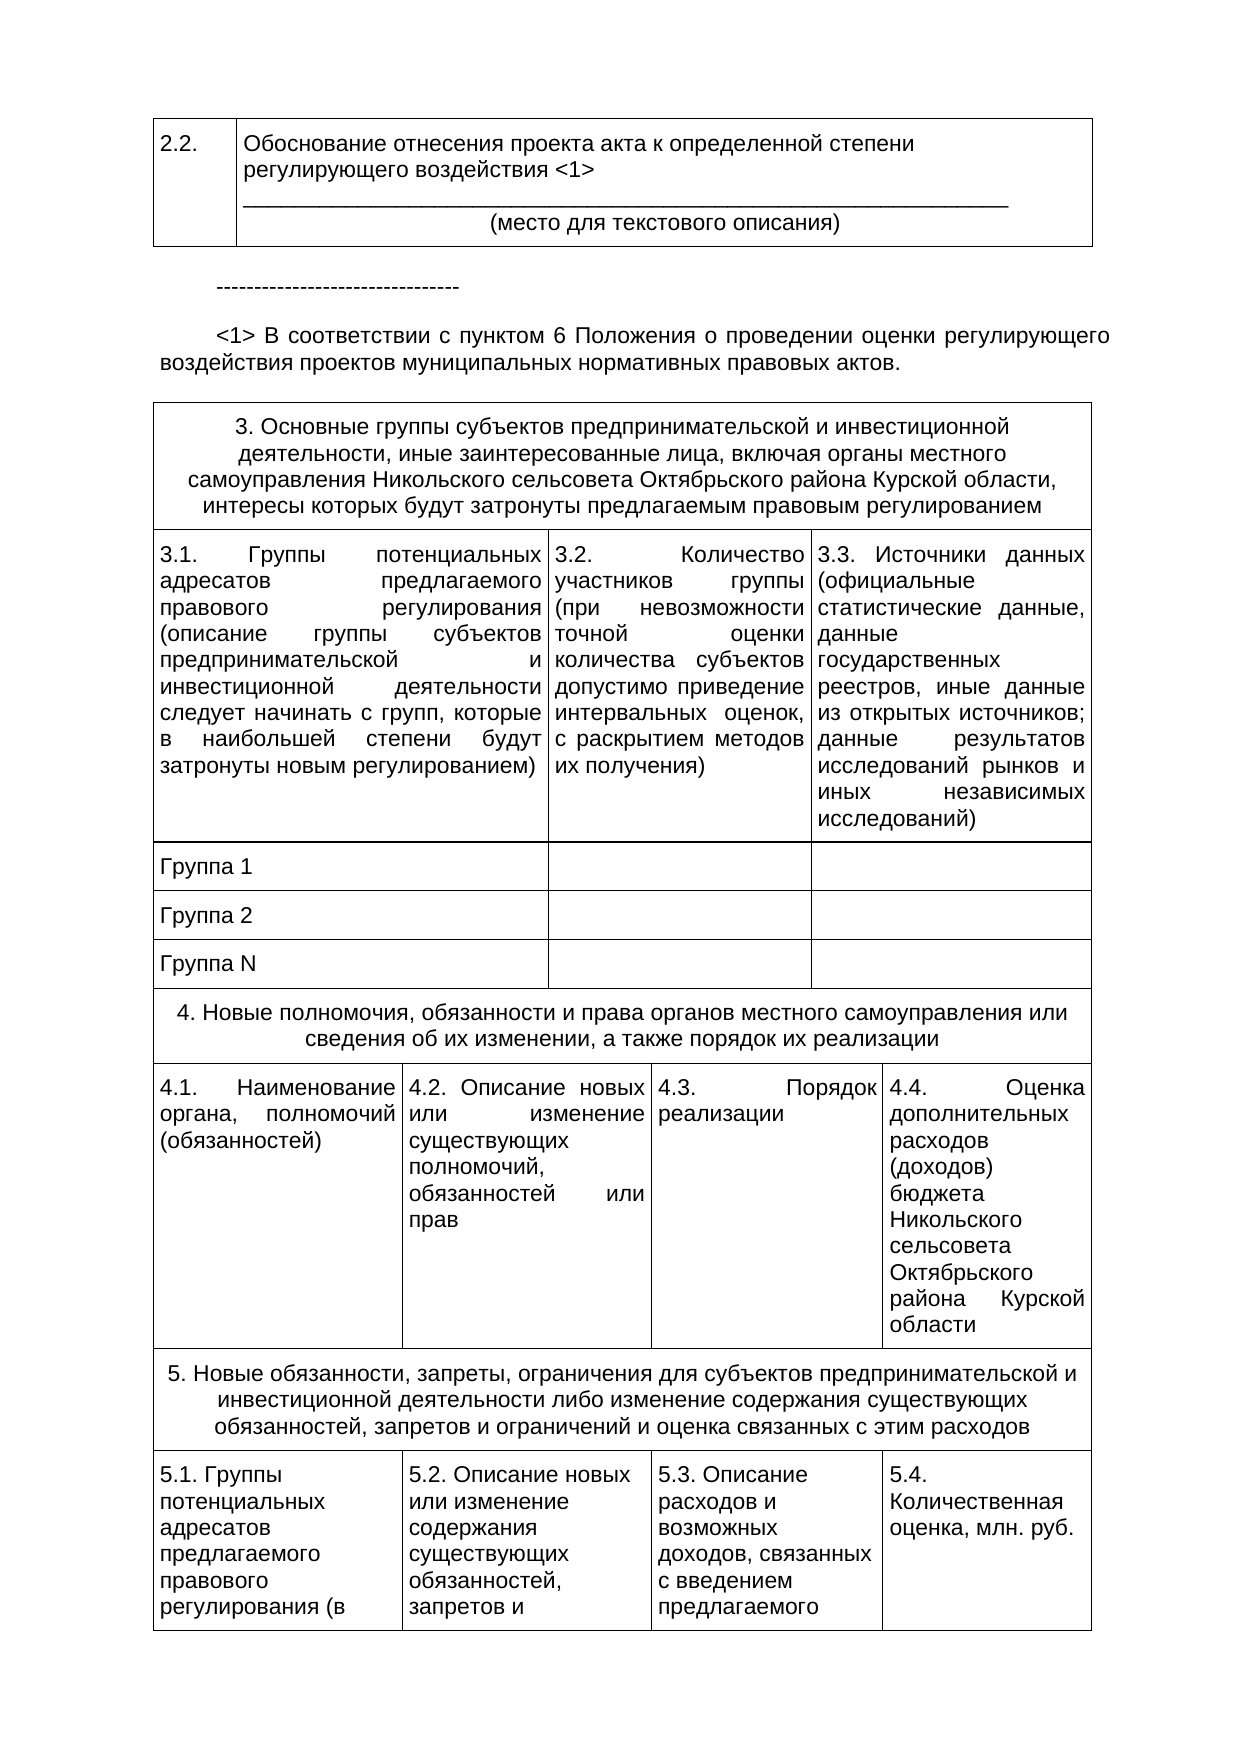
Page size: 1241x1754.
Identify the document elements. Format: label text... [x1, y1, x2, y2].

table_cell 4.4. Оценка дополнительных расходов (доходов) бюджета Никольского сельсовета Октябрьского района Курской области [883, 1064, 1091, 1348]
table_cell [812, 843, 1091, 890]
table_cell [549, 940, 811, 987]
table_cell [812, 891, 1091, 939]
table_cell 5. Новые обязанности, запреты, ограничения для субъектов предпринимательской и инвестиционной деятельности либо изменение содержания существующих обязанностей, запретов и ограничений и оценка связанных с этим расходов [154, 1349, 1091, 1449]
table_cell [883, 1451, 1091, 1630]
table_cell Обоснование отнесения проекта акта к определенной степени регулирующего воздействия <1> ____________________________________________________________ (место для текстового описания) [237, 119, 1092, 246]
table_cell Группа 1 [154, 843, 548, 890]
text -------------------------------- [159, 273, 1110, 299]
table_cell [154, 1451, 402, 1630]
table_cell 4. Новые полномочия, обязанности и права органов местного самоуправления или сведения об их изменении, а также порядок их реализации [154, 989, 1091, 1062]
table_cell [652, 1451, 882, 1630]
table_cell [812, 940, 1091, 987]
table_cell 2.2. [154, 119, 236, 246]
table_cell 3.2. Количество участников группы (при невозможности точной оценки количества субъектов допустимо приведение интервальных оценок, с раскрытием методов их получения) [549, 530, 811, 841]
table_cell 3.1. Группы потенциальных адресатов предлагаемого правового регулирования (описание группы субъектов предпринимательской и инвестиционной деятельности следует начинать с групп, которые в наибольшей степени будут затронуты новым регулированием) [154, 530, 548, 841]
table_cell 4.2. Описание новых или изменение существующих полномочий, обязанностей или прав [403, 1064, 651, 1348]
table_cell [403, 1451, 651, 1630]
table_cell [549, 843, 811, 890]
table_cell 4.3. Порядок реализации [652, 1064, 882, 1348]
table_header 3. Основные группы субъектов предпринимательской и инвестиционной деятельности, иные заинтересованные лица, включая органы местного самоуправления Никольского сельсовета Октябрьского района Курской области, интересы которых будут затронуты предлагаемым правовым регулированием [154, 403, 1091, 529]
text <1> В соответствии с пунктом 6 Положения о проведении оценки регулирующего воздействия проектов муниципальных нормативных правовых актов. [159, 322, 1110, 375]
table_cell Группа 2 [154, 891, 548, 939]
table_cell Группа N [154, 940, 548, 987]
table_cell 4.1. Наименование органа, полномочий (обязанностей) [154, 1064, 402, 1348]
table_cell 3.3. Источники данных (официальные статистические данные, данные государственных реестров, иные данные из открытых источников; данные результатов исследований рынков и иных независимых исследований) [812, 530, 1091, 841]
table_cell [549, 891, 811, 939]
